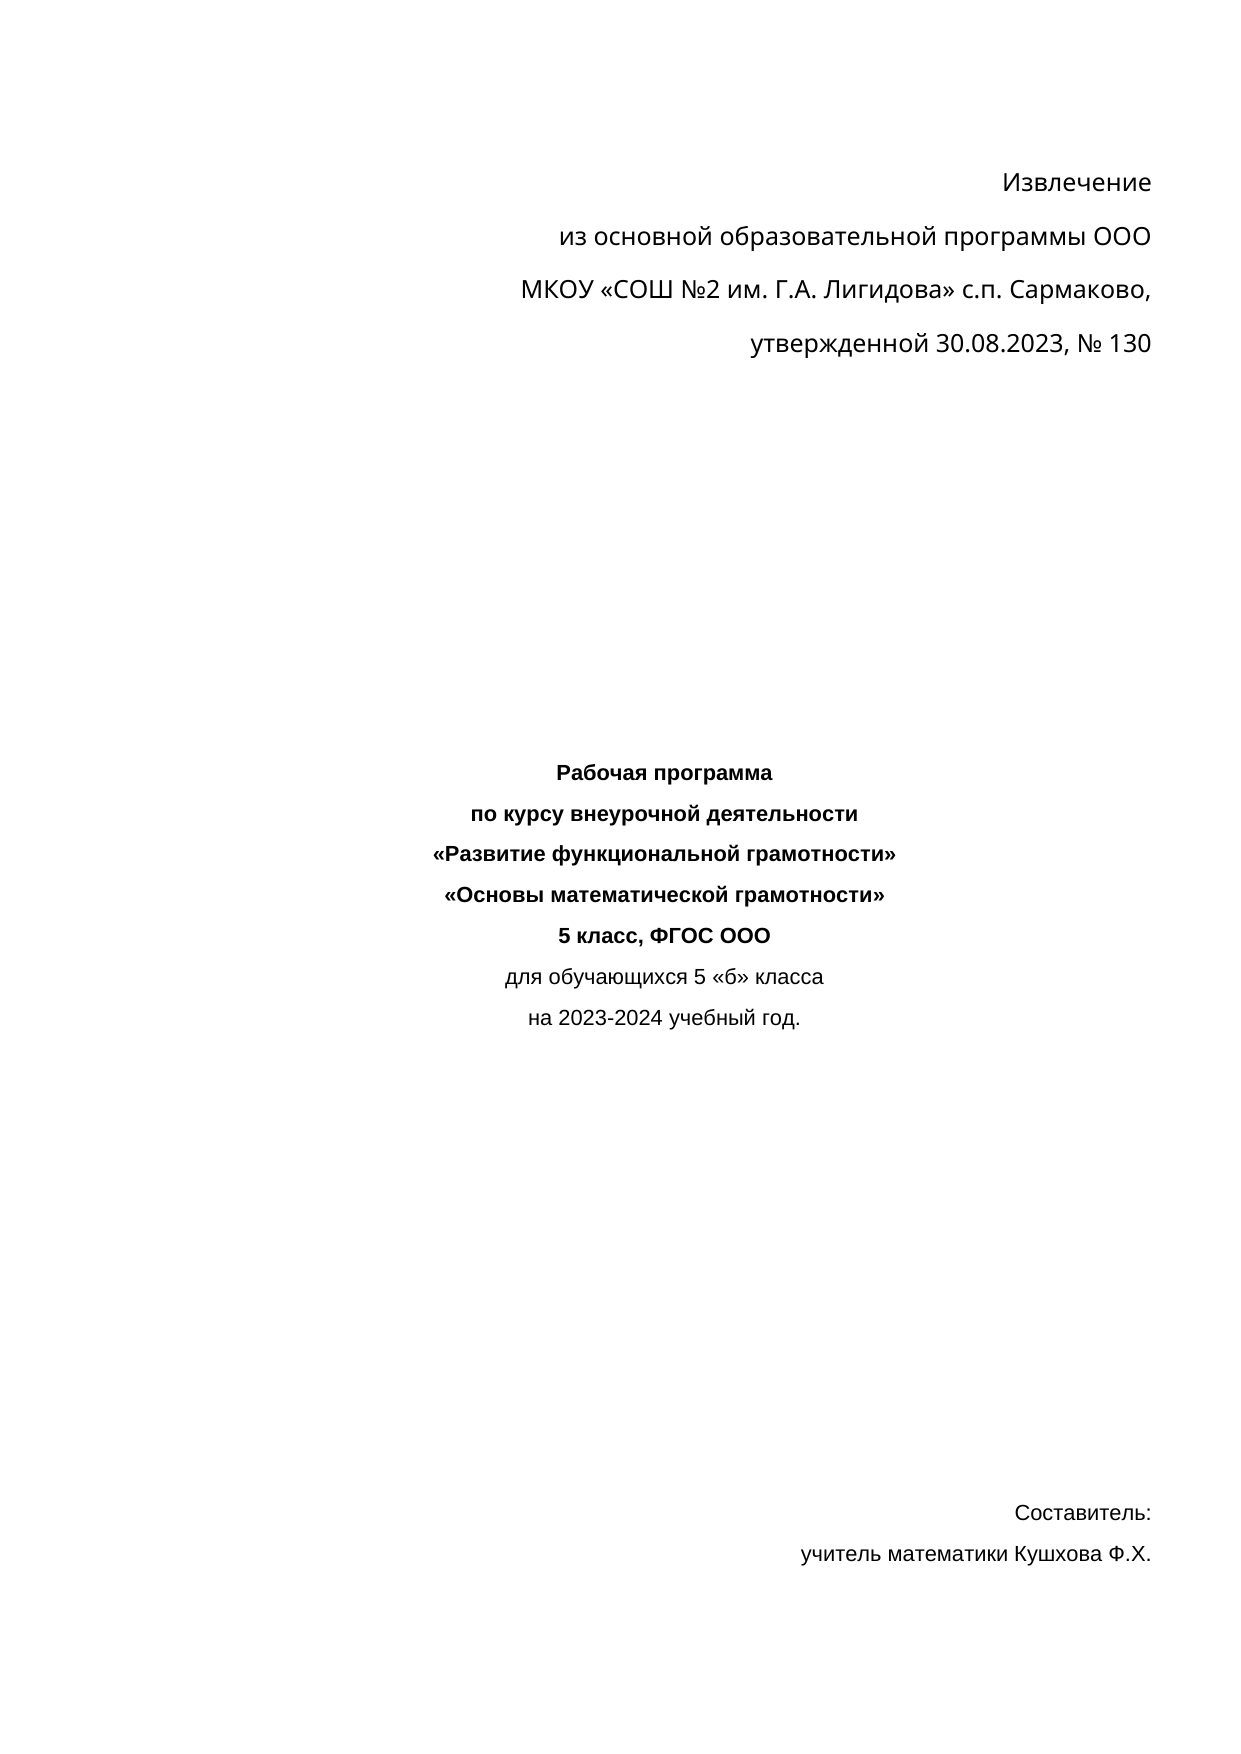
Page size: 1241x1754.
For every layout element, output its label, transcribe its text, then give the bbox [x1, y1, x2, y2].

text из основной образовательной программы ООО [177, 218, 1152, 252]
text МКОУ «СОШ №2 им. Г.А. Лигидова» с.п. Сармаково, [177, 272, 1152, 306]
text Составитель: [177, 1500, 1152, 1526]
text Извлечение [177, 165, 1152, 199]
text на 2023-2024 учебный год. [177, 1005, 1152, 1030]
text по курсу внеурочной деятельности [177, 801, 1152, 826]
text Рабочая программа [177, 760, 1152, 785]
text утвержденной 30.08.2023, № 130 [177, 325, 1152, 359]
text для обучающихся 5 «б» класса [177, 964, 1152, 989]
text 5 класс, ФГОС ООО [177, 923, 1152, 948]
text «Основы математической грамотности» [177, 882, 1152, 907]
text «Развитие функциональной грамотности» [177, 841, 1152, 867]
text учитель математики Кушхова Ф.Х. [177, 1541, 1152, 1566]
